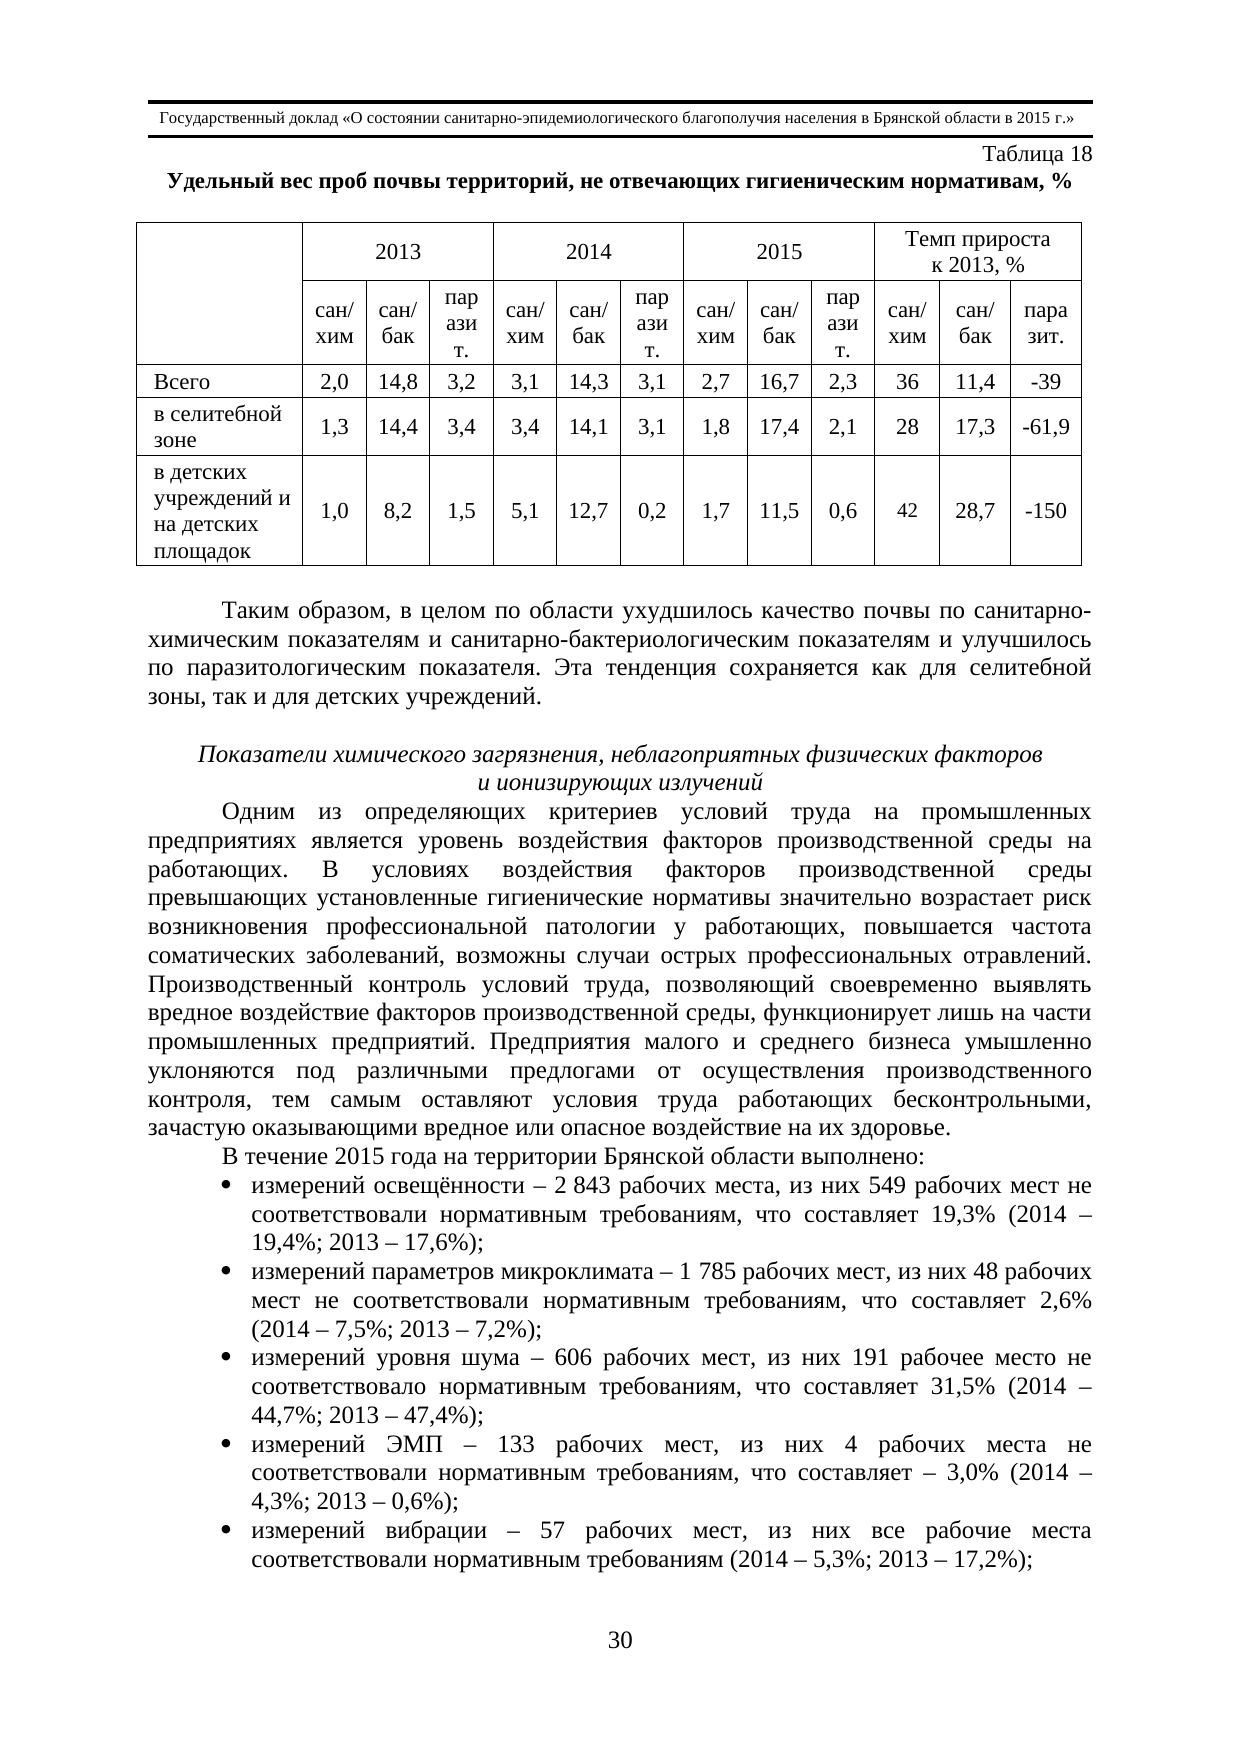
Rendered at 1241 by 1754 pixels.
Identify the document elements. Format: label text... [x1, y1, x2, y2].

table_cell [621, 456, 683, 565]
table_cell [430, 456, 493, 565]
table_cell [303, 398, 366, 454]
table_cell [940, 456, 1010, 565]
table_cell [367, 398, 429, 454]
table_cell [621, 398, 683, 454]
list измерений параметров микроклимата – 1 785 рабочих мест, из них 48 рабочих мест не соответствовали нормативным требованиям, что составляет 2,6% (2014 – 7,5%; 2013 – 7,2%); [222, 1256, 1092, 1342]
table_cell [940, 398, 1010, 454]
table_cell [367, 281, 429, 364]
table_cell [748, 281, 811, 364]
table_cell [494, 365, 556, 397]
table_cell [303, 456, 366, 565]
list измерений уровня шума – 606 рабочих мест, из них 191 рабочее место не соответствовало нормативным требованиям, что составляет 31,5% (2014 – 44,7%; 2013 – 47,4%); [222, 1342, 1092, 1429]
text Таким образом, в целом по области ухудшилось качество почвы по санитарно-химическим показателям и санитарно-бактериологическим показателям и улучшилось по паразитологическим показателя. Эта тенденция сохраняется как для селитебной зоны, так и для детских учреждений. [148, 595, 1092, 710]
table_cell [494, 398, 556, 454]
list измерений ЭМП – 133 рабочих мест, из них 4 рабочих места не соответствовали нормативным требованиям, что составляет – 3,0% (2014 – 4,3%; 2013 – 0,6%); [222, 1429, 1092, 1515]
text Удельный вес проб почвы территорий, не отвечающих гигиеническим нормативам, % [148, 167, 1092, 193]
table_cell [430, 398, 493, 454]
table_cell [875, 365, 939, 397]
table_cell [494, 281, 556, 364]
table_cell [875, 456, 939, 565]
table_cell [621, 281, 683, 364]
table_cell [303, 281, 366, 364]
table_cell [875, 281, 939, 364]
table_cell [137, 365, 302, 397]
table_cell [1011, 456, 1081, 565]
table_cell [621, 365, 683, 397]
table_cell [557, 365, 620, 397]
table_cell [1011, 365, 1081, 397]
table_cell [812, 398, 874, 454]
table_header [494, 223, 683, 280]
text Показатели химического загрязнения, неблагоприятных физических факторов и ионизирующих излучений [148, 739, 1092, 796]
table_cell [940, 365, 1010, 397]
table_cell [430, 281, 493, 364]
text Таблица 18 [148, 140, 1092, 167]
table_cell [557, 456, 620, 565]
list измерений вибрации – 57 рабочих мест, из них все рабочие места соответствовали нормативным требованиям (2014 – 5,3%; 2013 – 17,2%); [222, 1515, 1092, 1572]
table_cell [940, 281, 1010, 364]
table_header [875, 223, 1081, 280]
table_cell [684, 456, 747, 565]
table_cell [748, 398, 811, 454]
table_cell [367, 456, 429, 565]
text В течение 2015 года на территории Брянской области выполнено: [148, 1141, 1092, 1170]
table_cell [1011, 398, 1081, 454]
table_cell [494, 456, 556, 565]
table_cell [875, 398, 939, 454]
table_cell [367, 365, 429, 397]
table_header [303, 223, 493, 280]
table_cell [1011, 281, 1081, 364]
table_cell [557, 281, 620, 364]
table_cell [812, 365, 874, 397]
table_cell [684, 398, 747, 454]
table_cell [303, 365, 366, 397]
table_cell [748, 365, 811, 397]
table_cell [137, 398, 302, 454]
list измерений освещённости – 2 843 рабочих места, из них 549 рабочих мест не соответствовали нормативным требованиям, что составляет 19,3% (2014 – 19,4%; 2013 – 17,6%); [222, 1170, 1092, 1256]
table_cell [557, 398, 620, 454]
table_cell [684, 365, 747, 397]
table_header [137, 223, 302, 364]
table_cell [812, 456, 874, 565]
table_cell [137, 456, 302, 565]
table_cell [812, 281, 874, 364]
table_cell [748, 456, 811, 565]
text Одним из определяющих критериев условий труда на промышленных предприятиях является уровень воздействия факторов производственной среды на работающих. В условиях воздействия факторов производственной среды превышающих установленные гигиенические нормативы значительно возрастает риск возникновения профессиональной патологии у работающих, повышается частота соматических заболеваний, возможны случаи острых профессиональных отравлений. Производственный контроль условий труда, позволяющий своевременно выявлять вредное воздействие факторов производственной среды, функционирует лишь на части промышленных предприятий. Предприятия малого и среднего бизнеса умышленно уклоняются под различными предлогами от осуществления производственного контроля, тем самым оставляют условия труда работающих бесконтрольными, зачастую оказывающими вредное или опасное воздействие на их здоровье. [148, 796, 1092, 1141]
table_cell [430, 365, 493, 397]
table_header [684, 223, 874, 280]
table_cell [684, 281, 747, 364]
